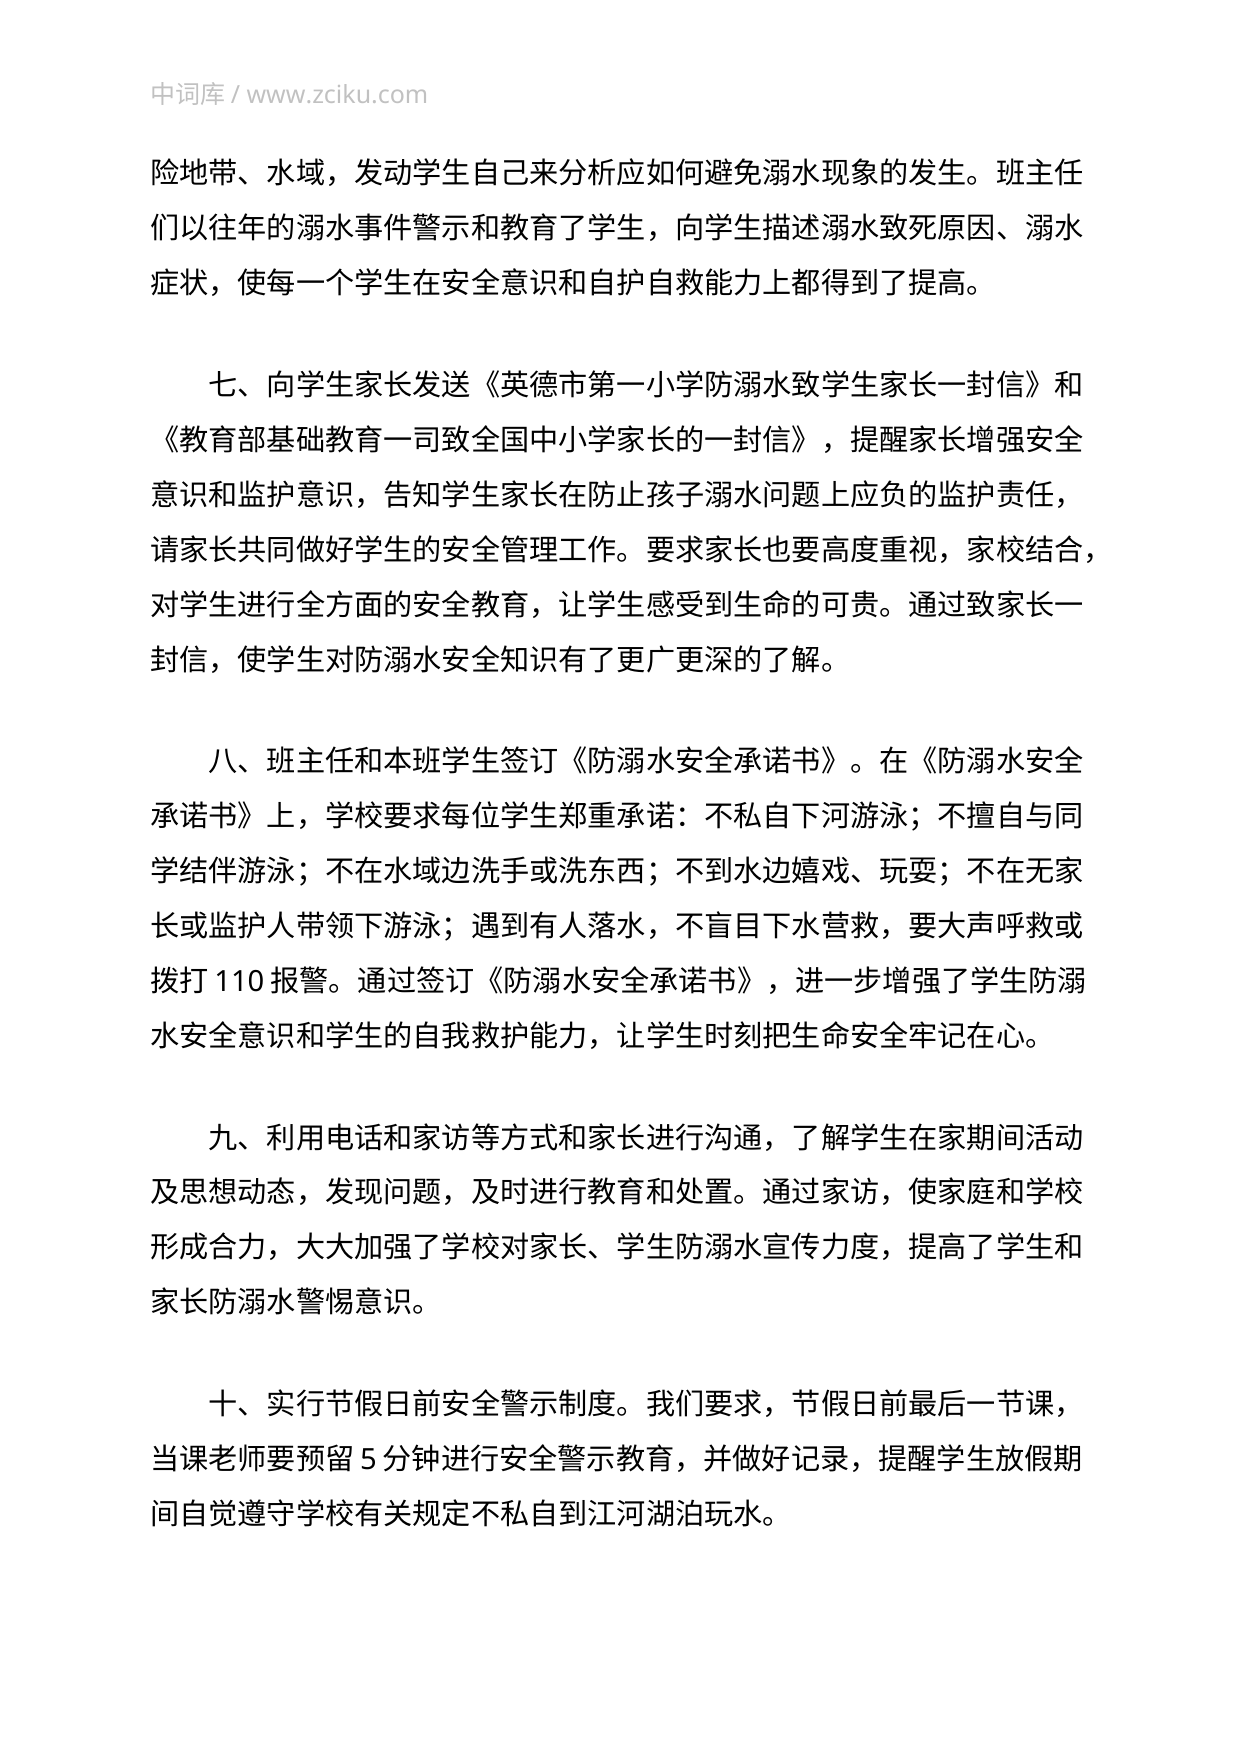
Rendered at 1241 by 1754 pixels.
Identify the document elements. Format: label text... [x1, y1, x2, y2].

text 八、班主任和本班学生签订《防溺水安全承诺书》。在《防溺水安全承诺书》上，学校要求每位学生郑重承诺：不私自下河游泳；不擅自与同学结伴游泳；不在水域边洗手或洗东西；不到水边嬉戏、玩耍；不在无家长或监护人带领下游泳；遇到有人落水，不盲目下水营救，要大声呼救或拨打110报警。通过签订《防溺水安全承诺书》，进一步增强了学生防溺水安全意识和学生的自我救护能力，让学生时刻把生命安全牢记在心。 [150, 738, 1090, 1055]
text 九、利用电话和家访等方式和家长进行沟通，了解学生在家期间活动及思想动态，发现问题，及时进行教育和处置。通过家访，使家庭和学校形成合力，大大加强了学校对家长、学生防溺水宣传力度，提高了学生和家长防溺水警惕意识。 [150, 1114, 1090, 1321]
text 七、向学生家长发送《英德市第一小学防溺水致学生家长一封信》和《教育部基础教育一司致全国中小学家长的一封信》，提醒家长增强安全意识和监护意识，告知学生家长在防止孩子溺水问题上应负的监护责任，请家长共同做好学生的安全管理工作。要求家长也要高度重视，家校结合，对学生进行全方面的安全教育，让学生感受到生命的可贵。通过致家长一封信，使学生对防溺水安全知识有了更广更深的了解。 [150, 362, 1090, 678]
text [150, 150, 1090, 302]
text 十、实行节假日前安全警示制度。我们要求，节假日前最后一节课，当课老师要预留5分钟进行安全警示教育，并做好记录，提醒学生放假期间自觉遵守学校有关规定不私自到江河湖泊玩水。 [150, 1381, 1090, 1533]
